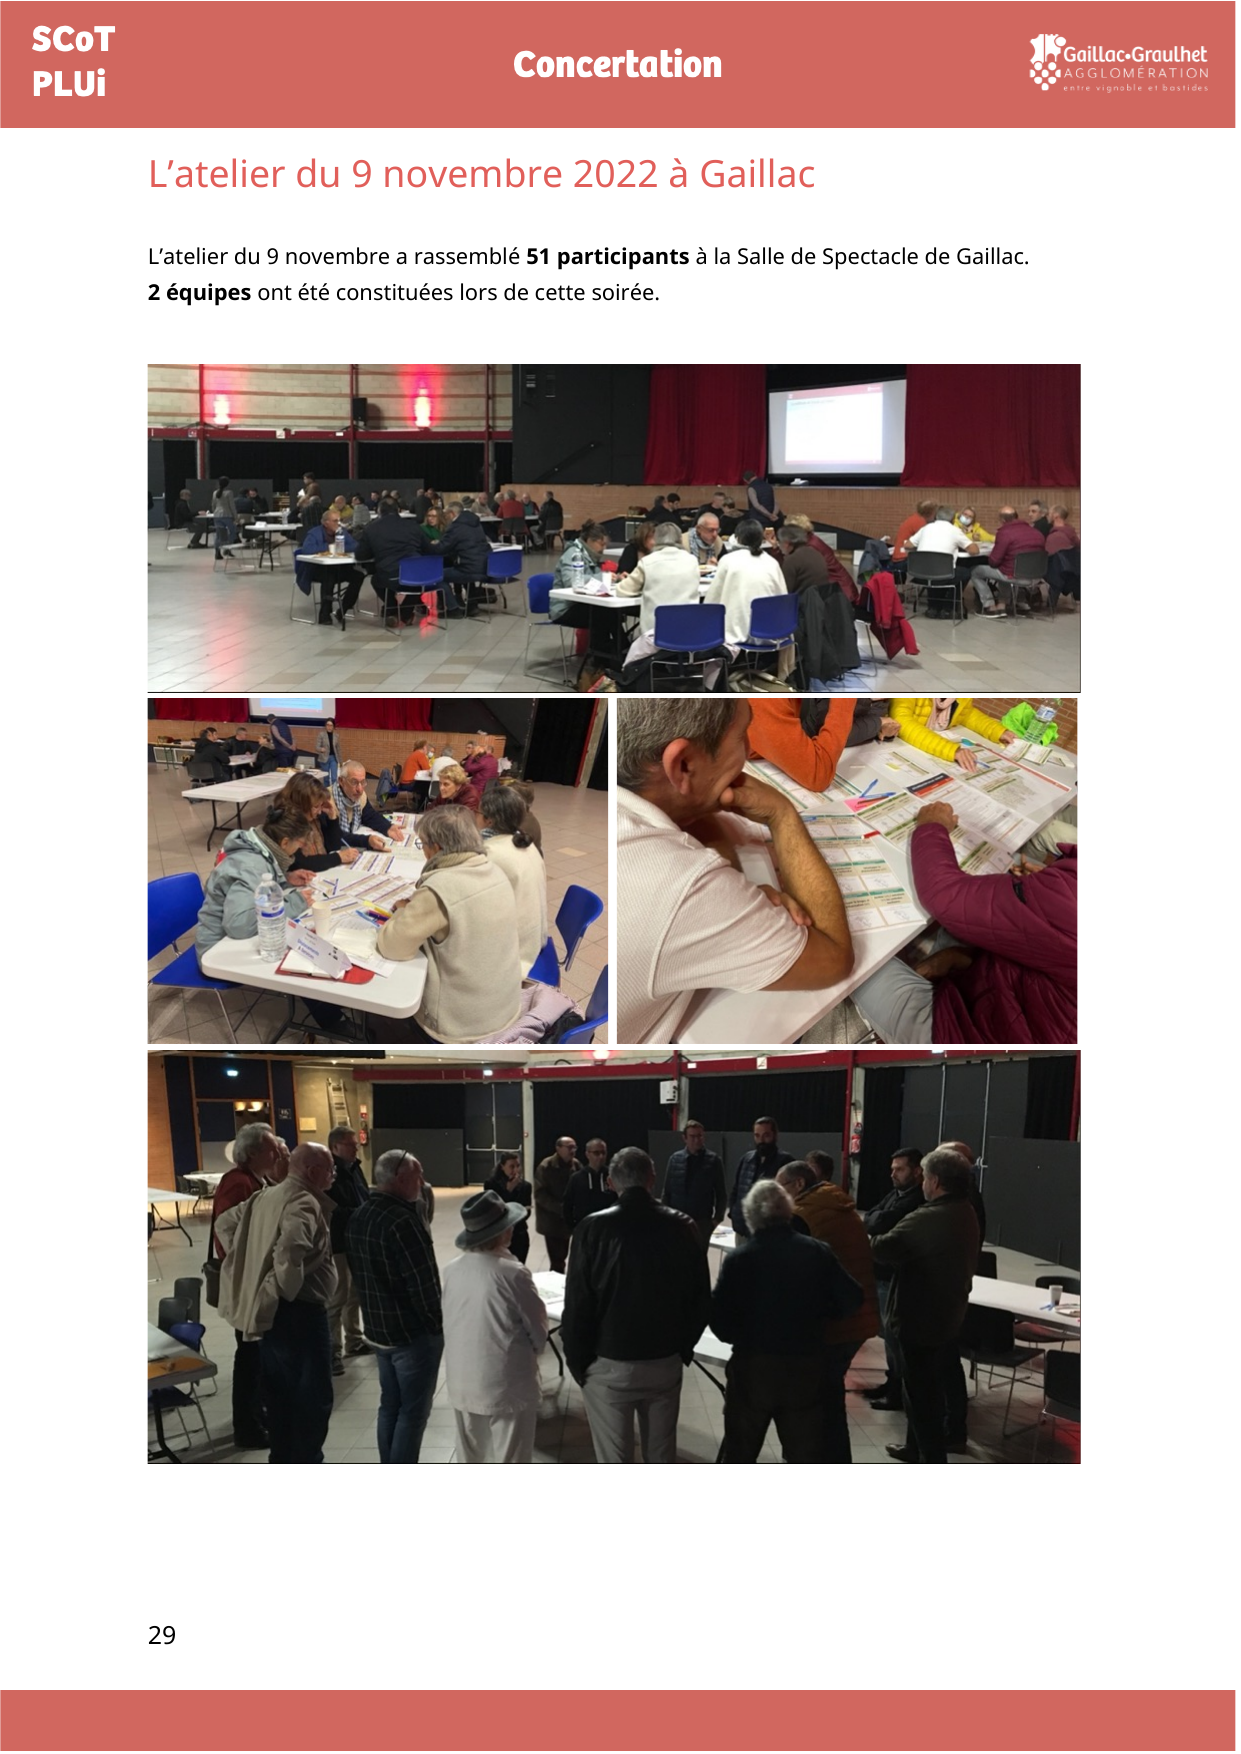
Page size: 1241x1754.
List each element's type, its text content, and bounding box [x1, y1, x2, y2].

text L’atelier du 9 novembre a rassemblé 51 participants à la Salle de Spectacle de Gaillac. [148, 241, 1093, 271]
subtitle L’atelier du 9 novembre 2022 à Gaillac [148, 148, 1093, 199]
picture [0, 1, 1236, 1751]
text 2 équipes ont été constituées lors de cette soirée. [148, 277, 1093, 307]
